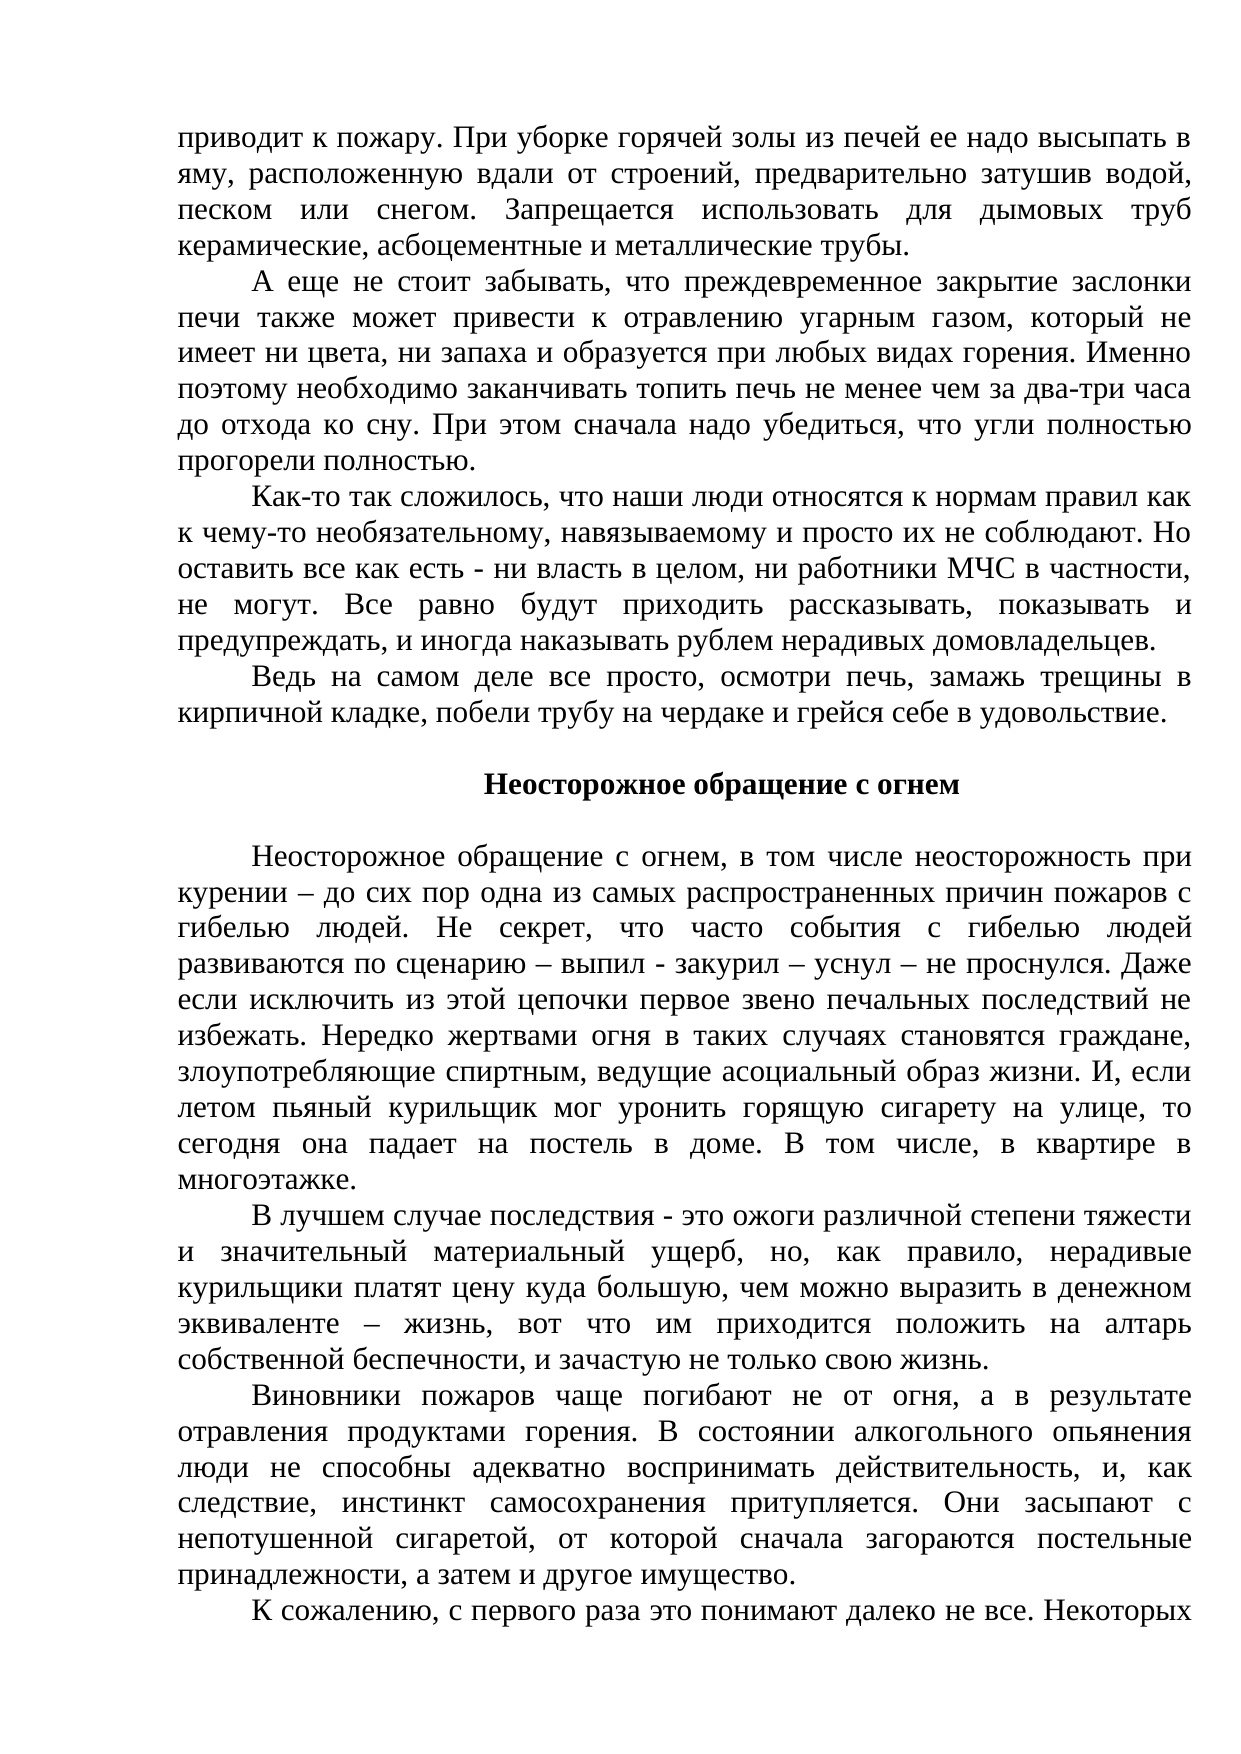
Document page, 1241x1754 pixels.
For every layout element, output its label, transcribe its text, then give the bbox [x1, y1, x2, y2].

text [177, 1592, 1193, 1627]
text Неосторожное обращение с огнем [177, 765, 1193, 801]
text А еще не стоит забывать, что преждевременное закрытие заслонки печи также может привести к отравлению угарным газом, который не имеет ни цвета, ни запаха и образуется при любых видах горения. Именно поэтому необходимо заканчивать топить печь не менее чем за два-три часа до отхода ко сну. При этом сначала надо убедиться, что угли полностью прогорели полностью. [177, 262, 1193, 477]
text В лучшем случае последствия - это ожоги различной степени тяжести и значительный материальный ущерб, но, как правило, нерадивые курильщики платят цену куда большую, чем можно выразить в денежном эквиваленте – жизнь, вот что им приходится положить на алтарь собственной беспечности, и зачастую не только свою жизнь. [177, 1196, 1193, 1376]
text Неосторожное обращение с огнем, в том числе неосторожность при курении – до сих пор одна из самых распространенных причин пожаров с гибелью людей. Не секрет, что часто события с гибелью людей развиваются по сценарию – выпил - закурил – уснул – не проснулся. Даже если исключить из этой цепочки первое звено печальных последствий не избежать. Нередко жертвами огня в таких случаях становятся граждане, злоупотребляющие спиртным, ведущие асоциальный образ жизни. И, если летом пьяный курильщик мог уронить горящую сигарету на улице, то сегодня она падает на постель в доме. В том числе, в квартире в многоэтажке. [177, 837, 1193, 1196]
text Как-то так сложилось, что наши люди относятся к нормам правил как к чему-то необязательному, навязываемому и просто их не соблюдают. Но оставить все как есть - ни власть в целом, ни работники МЧС в частности, не могут. Все равно будут приходить рассказывать, показывать и предупреждать, и иногда наказывать рублем нерадивых домовладельцев. [177, 477, 1193, 657]
text Ведь на самом деле все просто, осмотри печь, замажь трещины в кирпичной кладке, побели трубу на чердаке и грейся себе в удовольствие. [177, 657, 1193, 729]
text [177, 118, 1193, 262]
text Виновники пожаров чаще погибают не от огня, а в результате отравления продуктами горения. В состоянии алкогольного опьянения люди не способны адекватно воспринимать действительность, и, как следствие, инстинкт самосохранения притупляется. Они засыпают с непотушенной сигаретой, от которой сначала загораются постельные принадлежности, а затем и другое имущество. [177, 1376, 1193, 1592]
